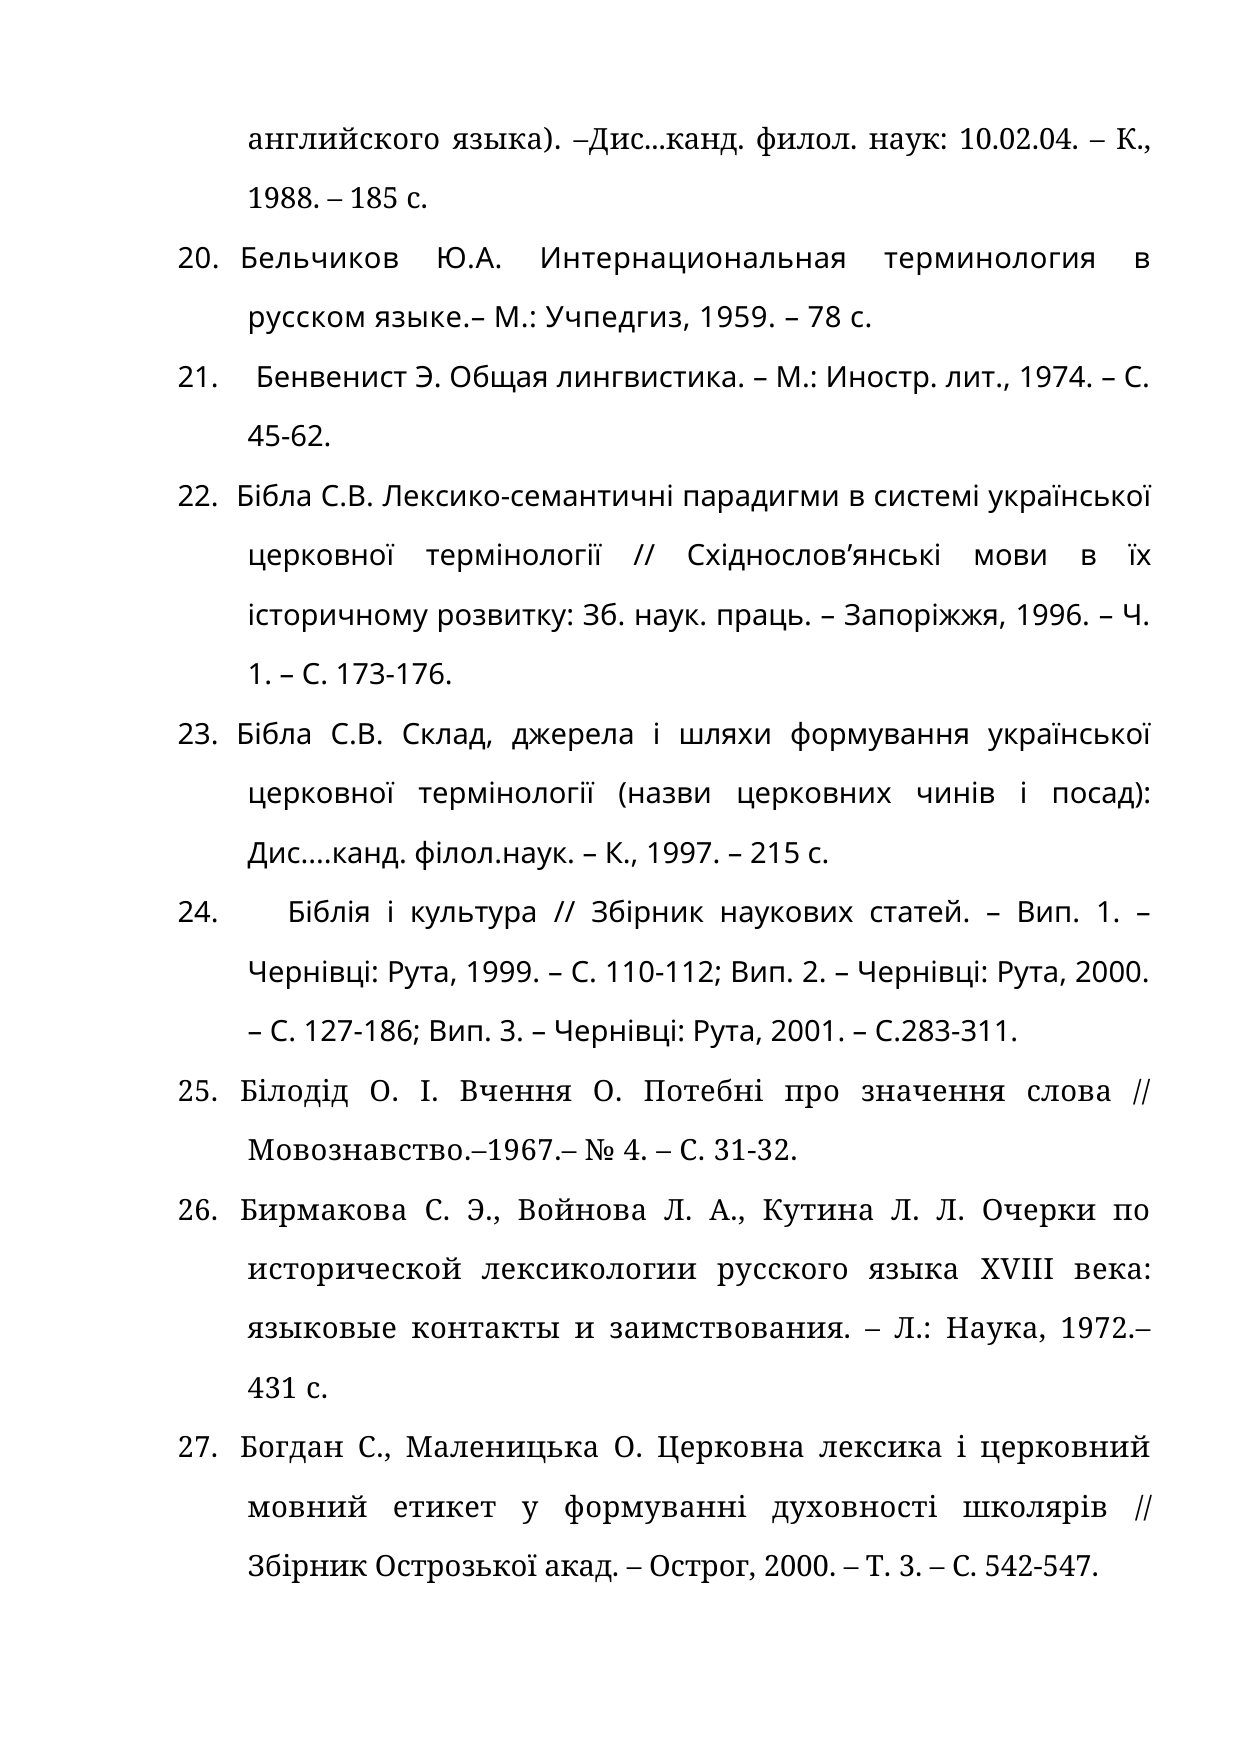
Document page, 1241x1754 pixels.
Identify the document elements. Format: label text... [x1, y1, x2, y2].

list Бібла С.В. Склад, джерела і шляхи формування української церковної термінології (назви церковних чинів і посад): Дис....канд. філол.наук. – К., 1997. – 215 с. [177, 713, 1152, 872]
list Богдан С., Маленицька О. Церковна лексика і церковний мовний етикет у формуванні духовності школярів // Збірник Острозької акад. – Острог, 2000. – Т. 3. – С. 542-547. [177, 1427, 1152, 1585]
list Бирмакова С. Э., Войнова Л. А., Кутина Л. Л. Очерки по исторической лексикологии русского языка XVIII века: языковые контакты и заимствования. – Л.: Наука, 1972.– 431 с. [177, 1189, 1152, 1407]
list Бельчиков Ю.А. Интернациональная терминология в русском языкe.– М.: Учпедгиз, 1959. – 78 с. [177, 237, 1152, 336]
list Бібла С.В. Лексико-семантичні парадигми в системі української церковної термінології // Східнослов’янські мови в їх історичному розвитку: Зб. наук. праць. – Запоріжжя, 1996. – Ч. 1. – С. 173-176. [177, 475, 1152, 693]
list Біблія і культура // Збірник наукових статей. – Вип. 1. – Чернівці: Рута, 1999. – С. 110-112; Вип. 2. – Чернівці: Рута, 2000. – С. 127-186; Вип. 3. – Чернівці: Рута, 2001. – С.283-311. [177, 891, 1152, 1050]
list Білодід О. І. Вчення О. Потебні про значення слова // Мовознавство.–1967.– № 4. – С. 31-32. [177, 1070, 1152, 1169]
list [177, 118, 1152, 217]
list Бенвенист Э. Общая лингвистика. – М.: Иностр. лит., 1974. – С. 45-62. [177, 356, 1152, 455]
